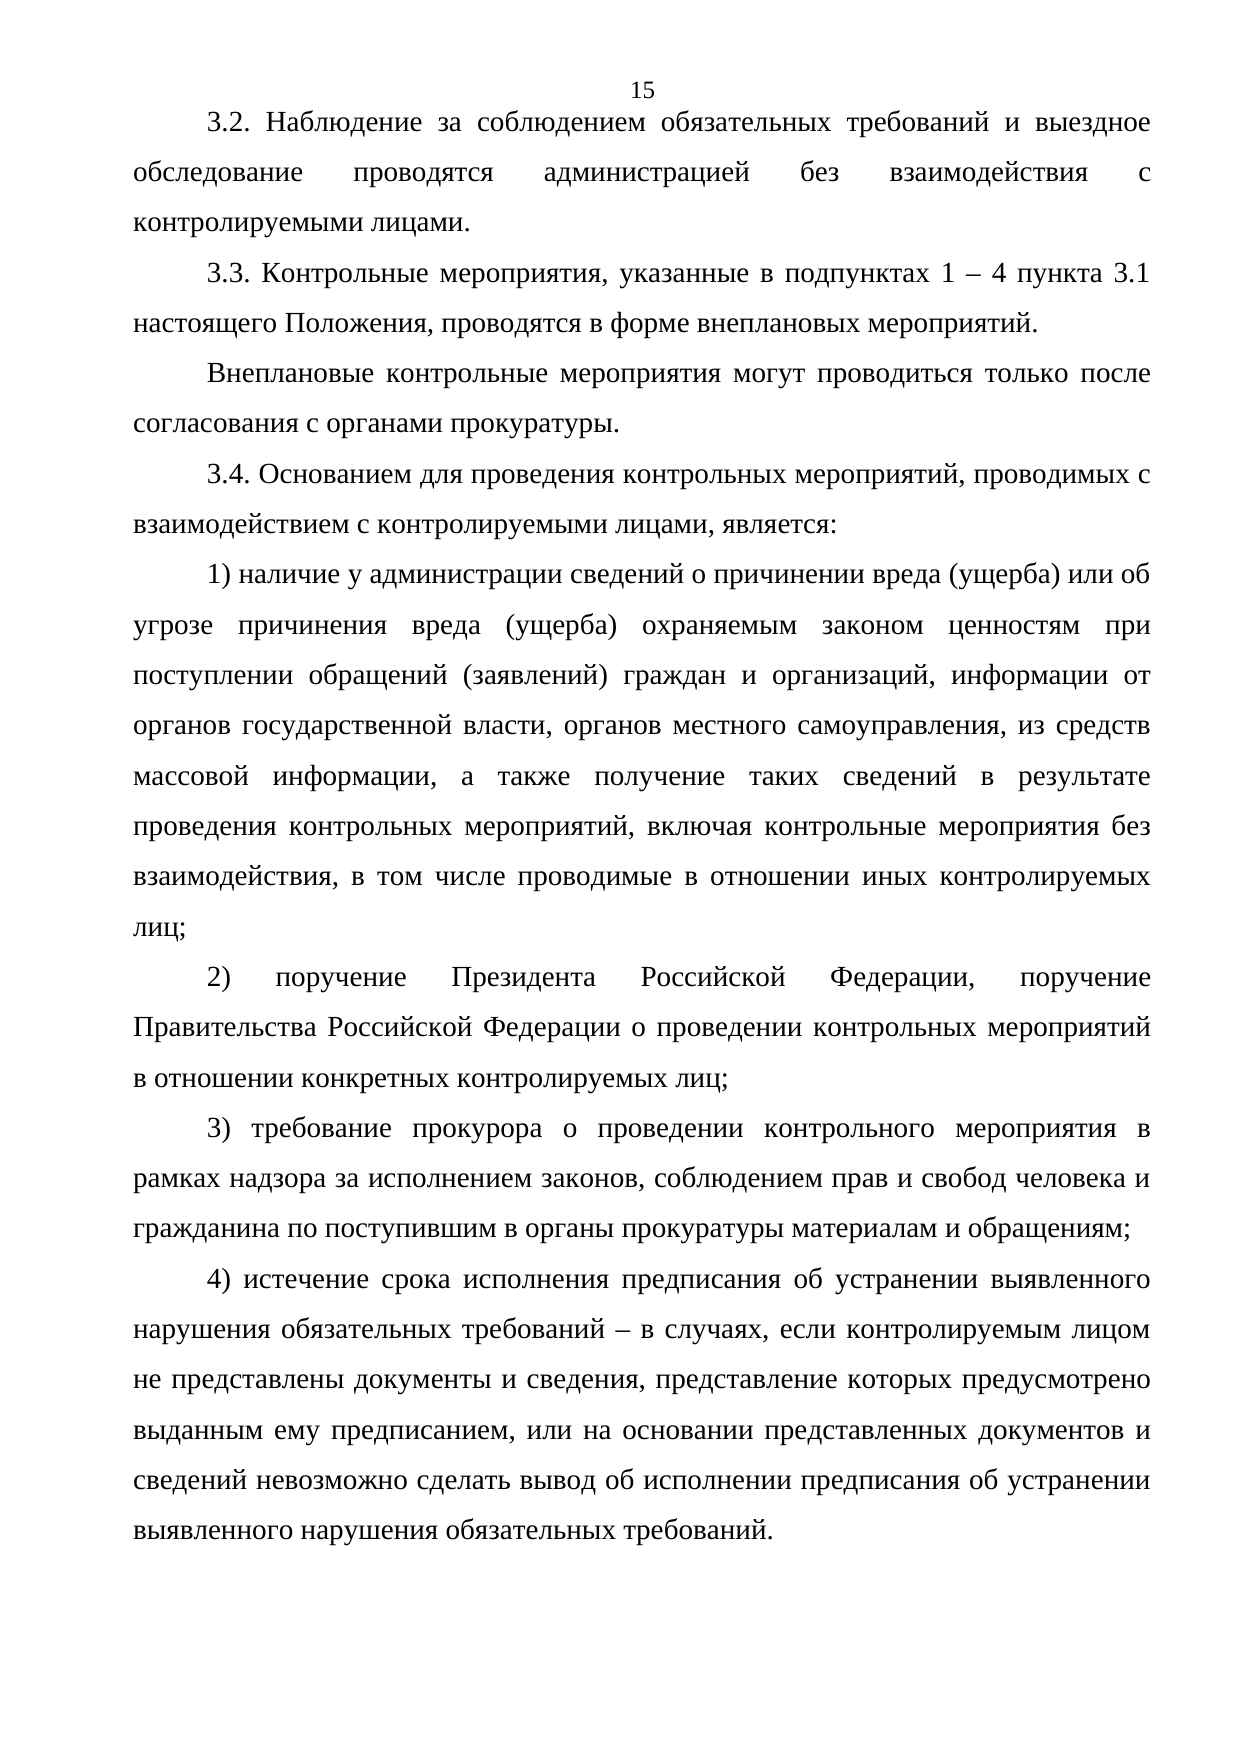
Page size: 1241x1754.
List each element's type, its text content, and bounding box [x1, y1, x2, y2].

text 3.2. Наблюдение за соблюдением обязательных требований и выездное обследование проводятся администрацией без взаимодействия с контролируемыми лицами. [133, 104, 1152, 238]
text 2) поручение Президента Российской Федерации, поручение Правительства Российской Федерации о проведении контрольных мероприятий в отношении конкретных контролируемых лиц; [133, 959, 1152, 1093]
text 1) наличие у администрации сведений о причинении вреда (ущерба) или об угрозе причинения вреда (ущерба) охраняемым законом ценностям при поступлении обращений (заявлений) граждан и организаций, информации от органов государственной власти, органов местного самоуправления, из средств массовой информации, а также получение таких сведений в результате проведения контрольных мероприятий, включая контрольные мероприятия без взаимодействия, в том числе проводимые в отношении иных контролируемых лиц; [133, 557, 1152, 942]
text 3.4. Основанием для проведения контрольных мероприятий, проводимых с взаимодействием с контролируемыми лицами, является: [133, 456, 1152, 540]
text 4) истечение срока исполнения предписания об устранении выявленного нарушения обязательных требований – в случаях, если контролируемым лицом не представлены документы и сведения, представление которых предусмотрено выданным ему предписанием, или на основании представленных документов и сведений невозможно сделать вывод об исполнении предписания об устранении выявленного нарушения обязательных требований. [133, 1261, 1152, 1546]
text 3) требование прокурора о проведении контрольного мероприятия в рамках надзора за исполнением законов, соблюдением прав и свобод человека и гражданина по поступившим в органы прокуратуры материалам и обращениям; [133, 1110, 1152, 1244]
text 3.3. Контрольные мероприятия, указанные в подпунктах 1 – 4 пункта 3.1 настоящего Положения, проводятся в форме внеплановых мероприятий. [133, 255, 1152, 338]
text Внеплановые контрольные мероприятия могут проводиться только после согласования с органами прокуратуры. [133, 355, 1152, 439]
